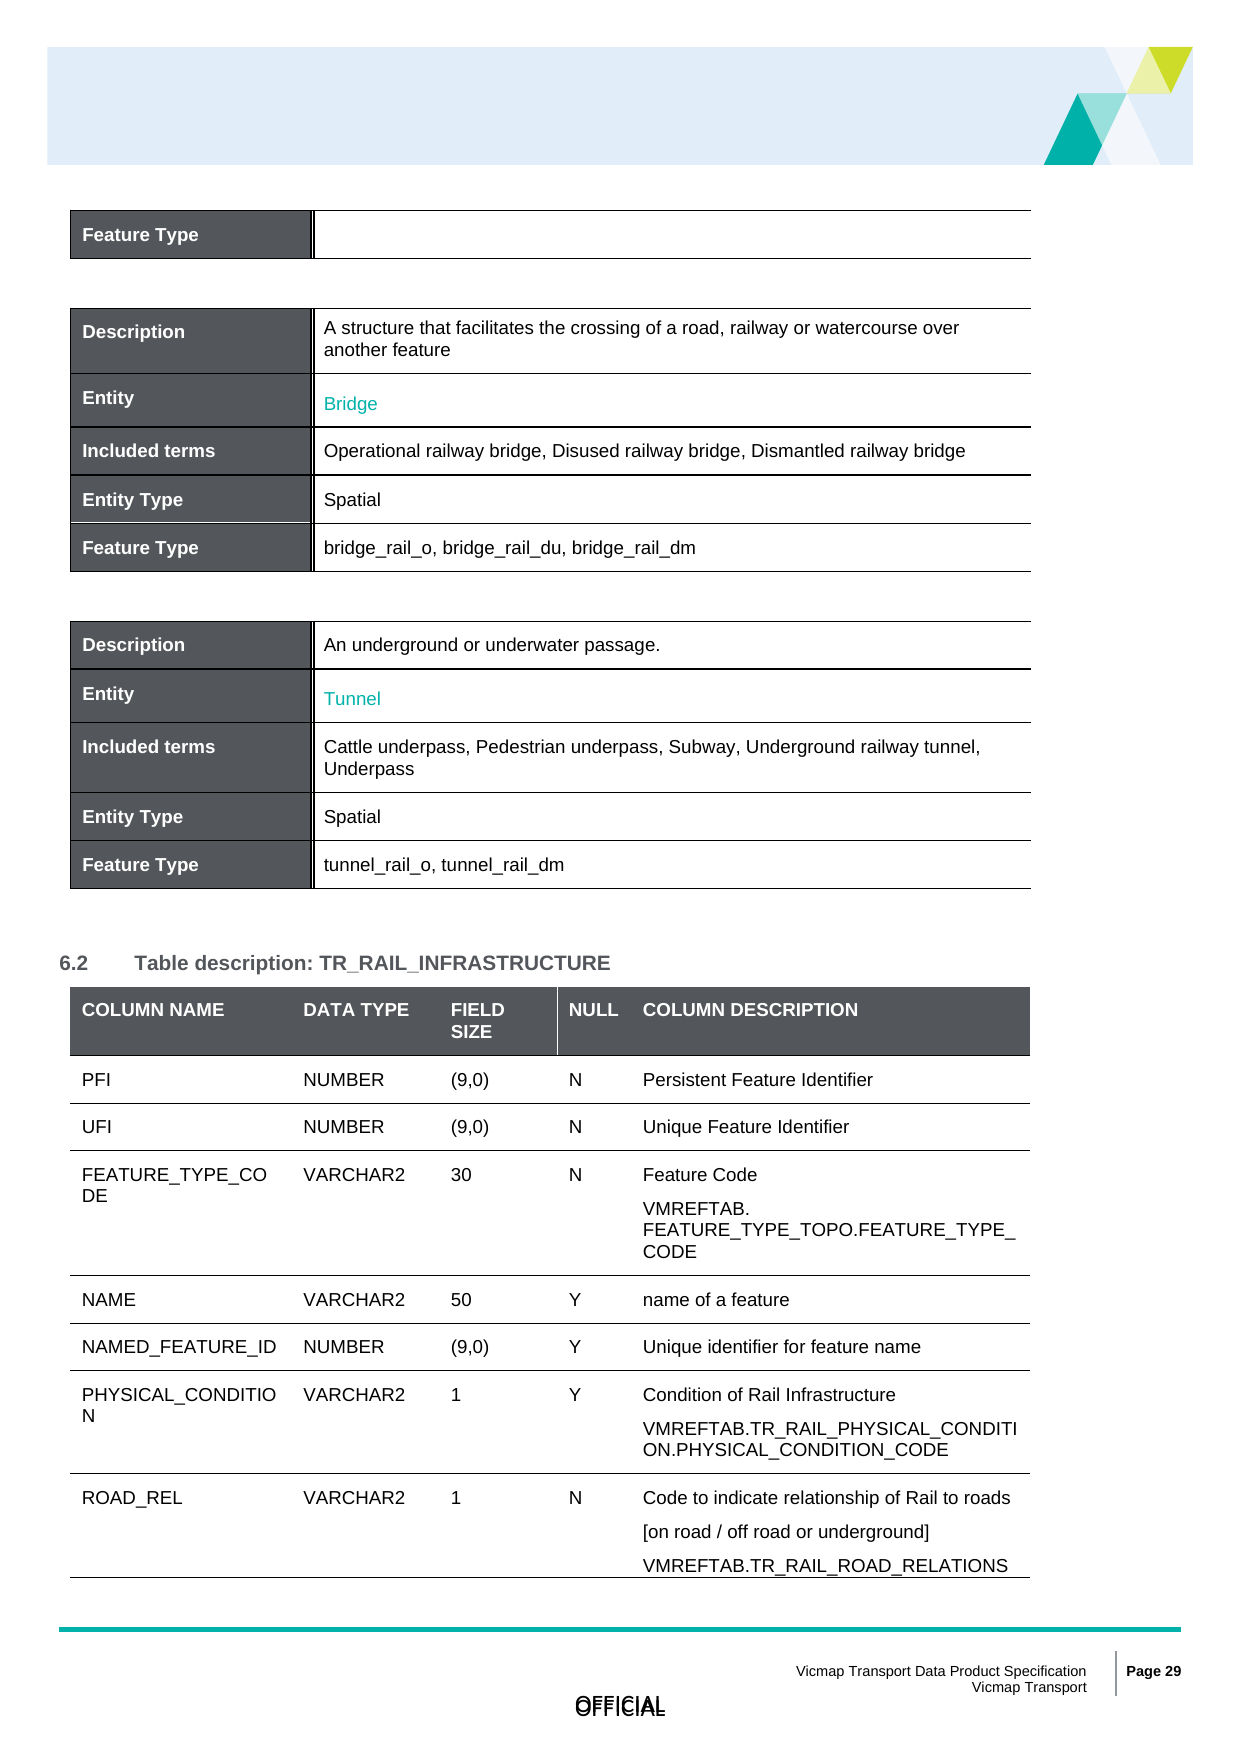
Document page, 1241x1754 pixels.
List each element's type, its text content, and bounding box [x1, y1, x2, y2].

table_header Description [71, 309, 310, 373]
table_cell N [558, 1151, 631, 1275]
table_cell PHYSICAL_CONDITION [70, 1371, 292, 1473]
table_cell VARCHAR2 [292, 1276, 439, 1322]
table_header COLUMN DESCRIPTION [631, 987, 1030, 1055]
table_cell VARCHAR2 [292, 1151, 439, 1275]
table_header COLUMN NAME [70, 987, 292, 1055]
table_cell Feature Type [71, 841, 310, 888]
table_cell N [558, 1474, 631, 1577]
table_cell Included terms [71, 428, 310, 474]
table_cell Entity Type [71, 793, 310, 840]
table_cell NUMBER [292, 1056, 439, 1102]
table_cell Unique identifier for feature name [631, 1324, 1030, 1370]
table_cell N [558, 1104, 631, 1150]
table_cell Feature Type [71, 524, 310, 571]
table_cell Feature Code VMREFTAB. FEATURE_TYPE_TOPO.FEATURE_TYPE_CODE [631, 1151, 1030, 1275]
table_cell ROAD_REL [70, 1474, 292, 1577]
table_cell Entity [71, 670, 310, 722]
table_cell N [558, 1056, 631, 1102]
table_header NULL [558, 987, 631, 1055]
table_cell 1 [439, 1474, 557, 1577]
table_cell NUMBER [292, 1324, 439, 1370]
table_header A structure that facilitates the crossing of a road, railway or watercourse over another feature [315, 309, 1031, 373]
table_cell (9,0) [439, 1056, 557, 1102]
table_cell Included terms [71, 723, 310, 792]
table_header Description [71, 622, 310, 668]
table_cell PFI [70, 1056, 292, 1102]
table_cell Feature Type [71, 211, 310, 258]
table_header FIELD SIZE [439, 987, 557, 1055]
table_cell 30 [439, 1151, 557, 1275]
table_cell tunnel_rail_o, tunnel_rail_dm [315, 841, 1031, 888]
table_cell NUMBER [292, 1104, 439, 1150]
table_cell VARCHAR2 [292, 1371, 439, 1473]
table_cell Bridge [315, 374, 1031, 426]
table_cell Cattle underpass, Pedestrian underpass, Subway, Underground railway tunnel, Underpass [315, 723, 1031, 792]
table_cell Spatial [315, 793, 1031, 840]
table_cell bridge_rail_o, bridge_rail_du, bridge_rail_dm [315, 524, 1031, 571]
table_cell UFI [70, 1104, 292, 1150]
table_cell Entity [71, 374, 310, 426]
table_cell Persistent Feature Identifier [631, 1056, 1030, 1102]
table_cell 50 [439, 1276, 557, 1322]
table_cell NAMED_FEATURE_ID [70, 1324, 292, 1370]
table_cell FEATURE_TYPE_CODE [70, 1151, 292, 1275]
table_cell name of a feature [631, 1276, 1030, 1322]
table_cell [315, 211, 1031, 258]
table_header An underground or underwater passage. [315, 622, 1031, 668]
table_cell Y [558, 1276, 631, 1322]
table_cell Spatial [315, 476, 1031, 522]
table_cell Y [558, 1324, 631, 1370]
table_cell Y [558, 1371, 631, 1473]
table_cell 1 [439, 1371, 557, 1473]
table_cell NAME [70, 1276, 292, 1322]
table_cell Tunnel [315, 670, 1031, 722]
subtitle 6.2 Table description: TR_RAIL_INFRASTRUCTURE [59, 950, 1181, 974]
table_cell (9,0) [439, 1324, 557, 1370]
table_cell (9,0) [439, 1104, 557, 1150]
table_cell Unique Feature Identifier [631, 1104, 1030, 1150]
table_cell VARCHAR2 [292, 1474, 439, 1577]
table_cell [631, 1474, 1030, 1577]
table_header DATA TYPE [292, 987, 439, 1055]
table_cell Condition of Rail Infrastructure VMREFTAB.TR_RAIL_PHYSICAL_CONDITION.PHYSICAL_CONDITION_CODE [631, 1371, 1030, 1473]
table_cell Operational railway bridge, Disused railway bridge, Dismantled railway bridge [315, 428, 1031, 474]
table_cell Entity Type [71, 476, 310, 522]
